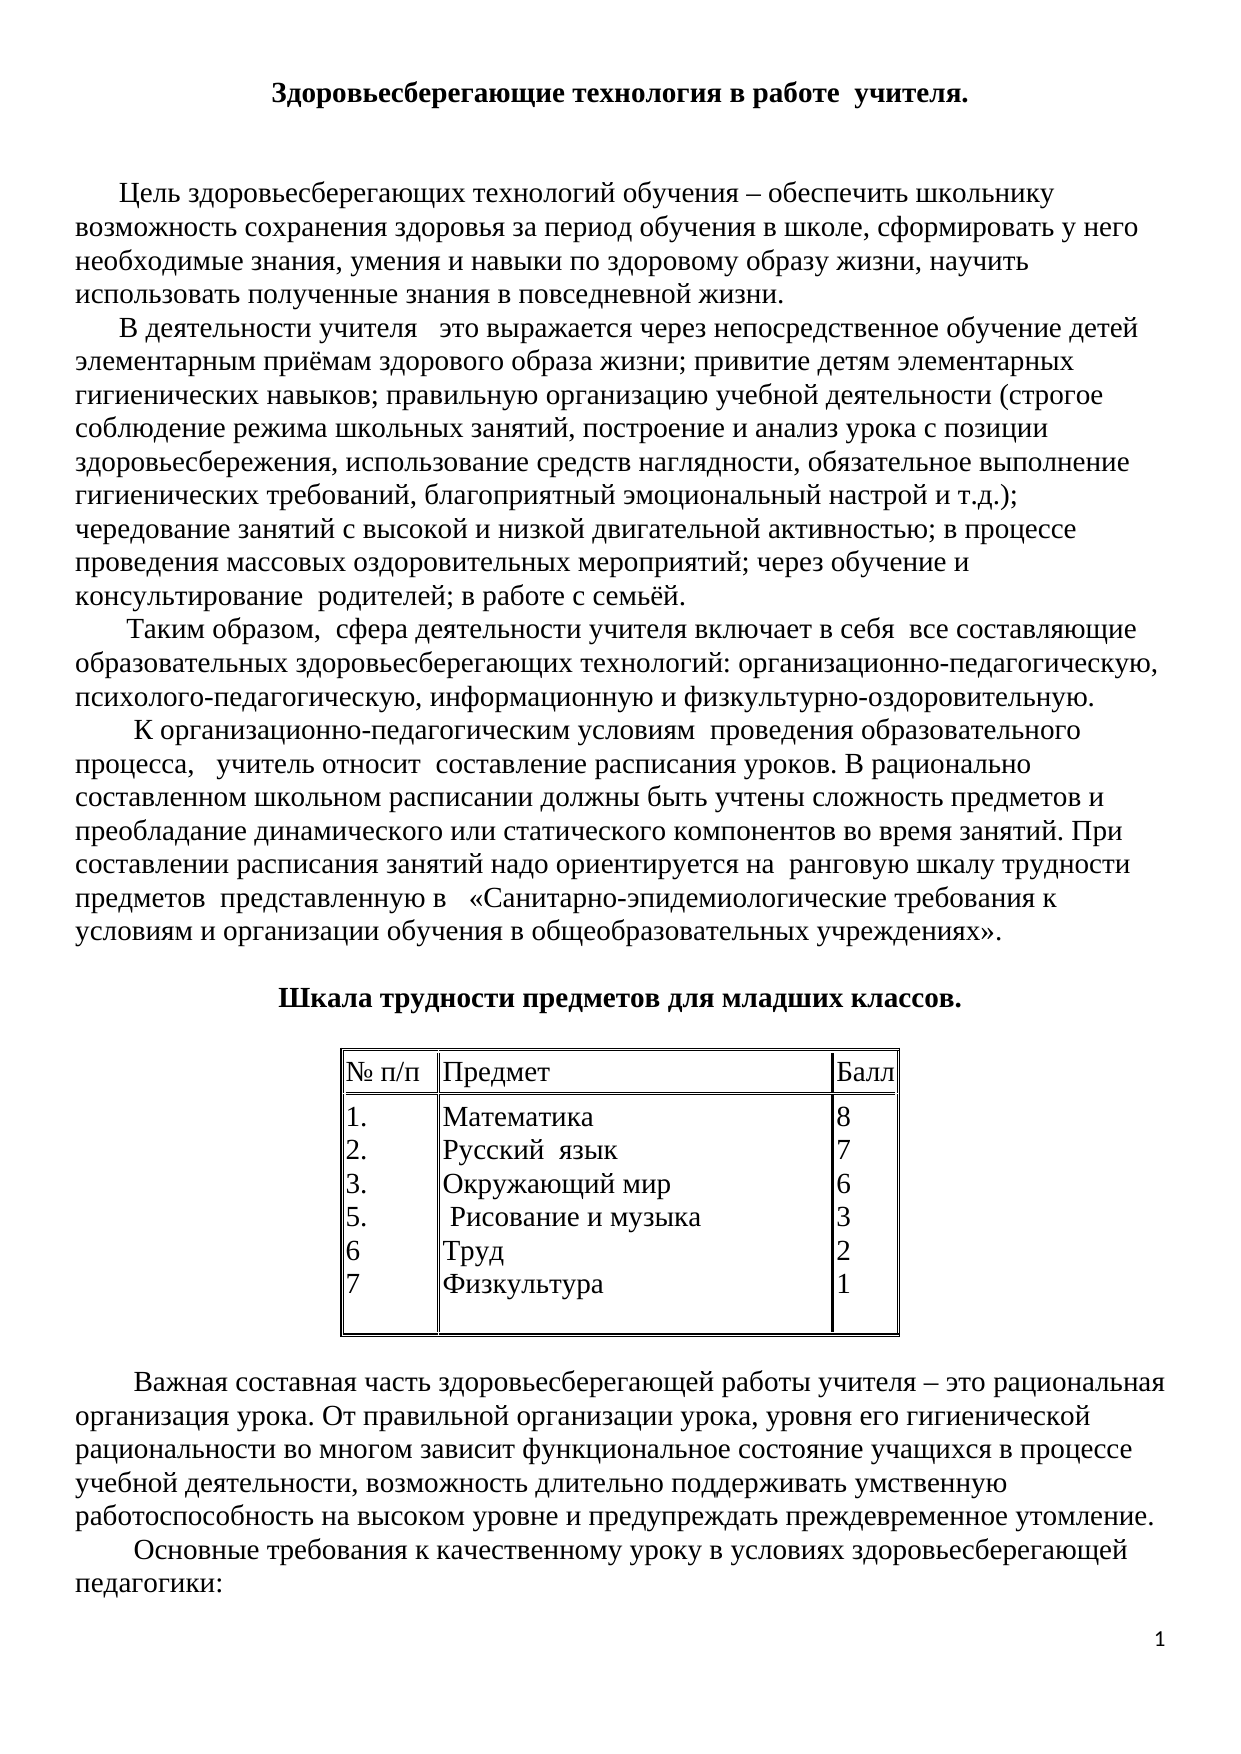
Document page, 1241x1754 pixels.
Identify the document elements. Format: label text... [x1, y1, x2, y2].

table_cell 1. 2. 3. 5. 6 7 [342, 1092, 439, 1333]
text К организационно-педагогическим условиям проведения образовательного процесса, учитель относит составление расписания уроков. В рационально составленном школьном расписании должны быть учтены сложность предметов и преобладание динамического или статического компонентов во время занятий. При составлении расписания занятий надо ориентируется на ранговую шкалу трудности предметов представленную в «Санитарно-эпидемиологические требования к условиям и организации обучения в общеобразовательных учреждениях». [75, 712, 1165, 947]
table_cell 8 7 6 3 2 1 [832, 1092, 898, 1333]
table_header Балл [832, 1051, 897, 1092]
table_cell Математика Русский язык Окружающий мир Рисование и музыка Труд Физкультура [439, 1095, 832, 1333]
text Шкала трудности предметов для младших классов. [75, 981, 1165, 1014]
text Основные требования к качественному уроку в условиях здоровьесберегающей педагогики: [75, 1532, 1165, 1599]
table_header Предмет [439, 1051, 832, 1092]
text Важная составная часть здоровьесберегающей работы учителя – это рациональная организация урока. От правильной организации урока, уровня его гигиенической рациональности во многом зависит функциональное состояние учащихся в процессе учебной деятельности, возможность длительно поддерживать умственную работоспособность на высоком уровне и предупреждать преждевременное утомление. [75, 1364, 1165, 1532]
text В деятельности учителя это выражается через непосредственное обучение детей элементарным приёмам здорового образа жизни; привитие детям элементарных гигиенических навыков; правильную организацию учебной деятельности (строгое соблюдение режима школьных занятий, построение и анализ урока с позиции здоровьесбережения, использование средств наглядности, обязательное выполнение гигиенических требований, благоприятный эмоциональный настрой и т.д.); чередование занятий с высокой и низкой двигательной активностью; в процессе проведения массовых оздоровительных мероприятий; через обучение и консультирование родителей; в работе с семьёй. [75, 310, 1165, 612]
text Здоровьесберегающие технология в работе учителя. [75, 75, 1165, 108]
text Цель здоровьесберегающих технологий обучения – обеспечить школьнику возможность сохранения здоровья за период обучения в школе, сформировать у него необходимые знания, умения и навыки по здоровому образу жизни, научить использовать полученные знания в повседневной жизни. [75, 176, 1165, 310]
text Таким образом, сфера деятельности учителя включает в себя все составляющие образовательных здоровьесберегающих технологий: организационно-педагогическую, психолого-педагогическую, информационную и физкультурно-оздоровительную. [75, 612, 1165, 712]
table_header № п/п [344, 1051, 439, 1092]
